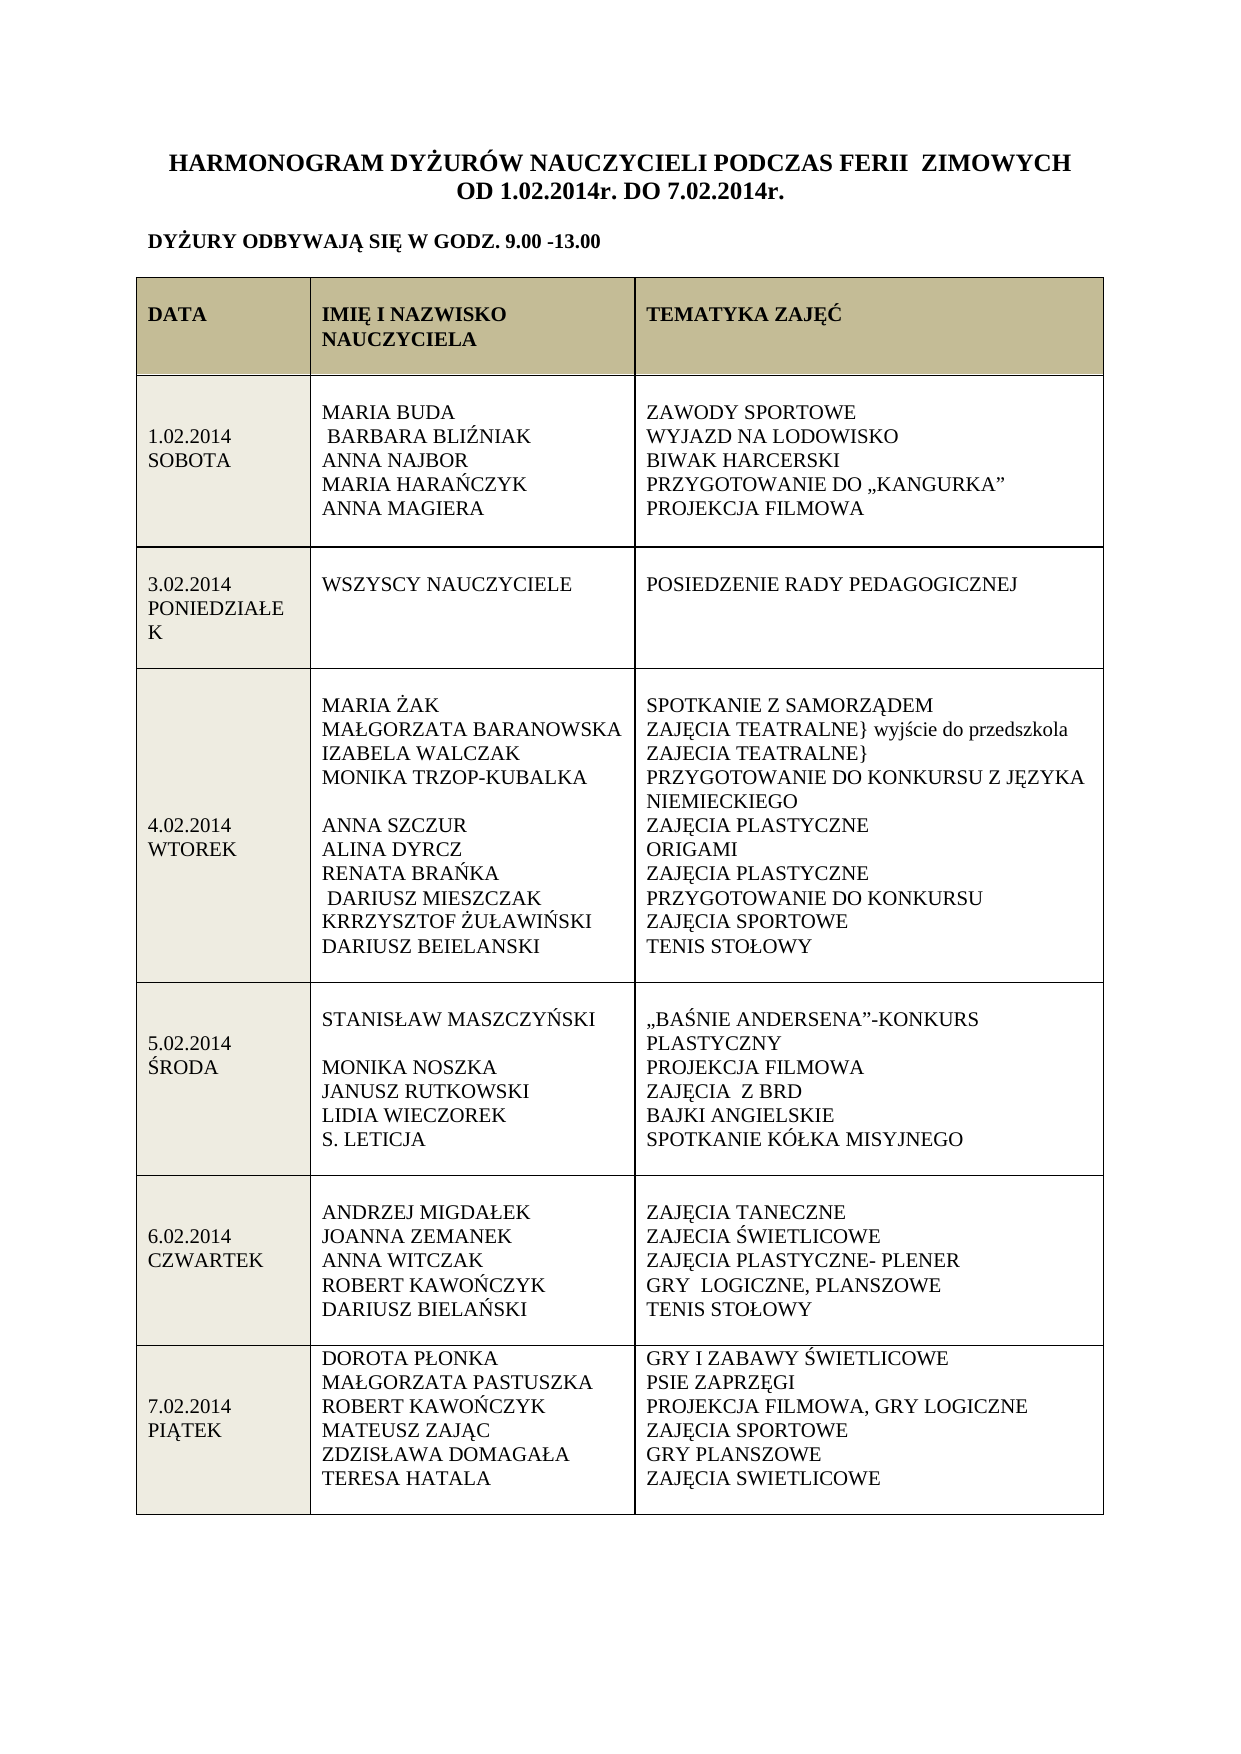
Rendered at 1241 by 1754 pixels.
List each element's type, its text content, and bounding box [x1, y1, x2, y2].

table_cell ZAJĘCIA TANECZNE ZAJECIA ŚWIETLICOWE ZAJĘCIA PLASTYCZNE- PLENER GRY LOGICZNE, PLANSZOWE TENIS STOŁOWY [636, 1176, 1103, 1345]
table_cell ANDRZEJ MIGDAŁEK JOANNA ZEMANEK ANNA WITCZAK ROBERT KAWOŃCZYK DARIUSZ BIELAŃSKI [311, 1176, 634, 1345]
table_cell 5.02.2014 ŚRODA [137, 983, 310, 1175]
table_header TEMATYKA ZAJĘĆ [636, 278, 1103, 374]
table_cell 4.02.2014 WTOREK [137, 669, 310, 982]
table_header IMIĘ I NAZWISKO NAUCZYCIELA [311, 278, 634, 374]
table_header DATA [137, 278, 310, 374]
table_cell ZAWODY SPORTOWE WYJAZD NA LODOWISKO BIWAK HARCERSKI PRZYGOTOWANIE DO „KANGURKA” PROJEKCJA FILMOWA [636, 376, 1103, 546]
table_cell 1.02.2014 SOBOTA [137, 376, 310, 546]
table_cell 3.02.2014 PONIEDZIAŁEK [137, 548, 310, 668]
table_cell DOROTA PŁONKA MAŁGORZATA PASTUSZKA ROBERT KAWOŃCZYK MATEUSZ ZAJĄC ZDZISŁAWA DOMAGAŁA TERESA HATALA [311, 1346, 634, 1514]
table_cell POSIEDZENIE RADY PEDAGOGICZNEJ [636, 548, 1103, 668]
table_cell MARIA ŻAK MAŁGORZATA BARANOWSKA IZABELA WALCZAK MONIKA TRZOP-KUBALKA ANNA SZCZUR ALINA DYRCZ RENATA BRAŃKA DARIUSZ MIESZCZAK KRRZYSZTOF ŻUŁAWIŃSKI DARIUSZ BEIELANSKI [311, 669, 634, 982]
table_cell „BAŚNIE ANDERSENA”-KONKURS PLASTYCZNY PROJEKCJA FILMOWA ZAJĘCIA Z BRD BAJKI ANGIELSKIE SPOTKANIE KÓŁKA MISYJNEGO [636, 983, 1103, 1175]
text HARMONOGRAM DYŻURÓW NAUCZYCIELI PODCZAS FERII ZIMOWYCH [148, 148, 1093, 176]
text OD 1.02.2014r. DO 7.02.2014r. [148, 176, 1093, 205]
text DYŻURY ODBYWAJĄ SIĘ W GODZ. 9.00 -13.00 [148, 229, 1093, 253]
table_cell STANISŁAW MASZCZYŃSKI MONIKA NOSZKA JANUSZ RUTKOWSKI LIDIA WIECZOREK S. LETICJA [311, 983, 634, 1175]
table_cell MARIA BUDA BARBARA BLIŹNIAK ANNA NAJBOR MARIA HARAŃCZYK ANNA MAGIERA [311, 376, 634, 546]
table_cell 6.02.2014 CZWARTEK [137, 1176, 310, 1345]
table_cell 7.02.2014 PIĄTEK [137, 1346, 310, 1514]
table_cell GRY I ZABAWY ŚWIETLICOWE PSIE ZAPRZĘGI PROJEKCJA FILMOWA, GRY LOGICZNE ZAJĘCIA SPORTOWE GRY PLANSZOWE ZAJĘCIA SWIETLICOWE [636, 1346, 1103, 1514]
table_cell SPOTKANIE Z SAMORZĄDEM ZAJĘCIA TEATRALNE} wyjście do przedszkola ZAJECIA TEATRALNE} PRZYGOTOWANIE DO KONKURSU Z JĘZYKA NIEMIECKIEGO ZAJĘCIA PLASTYCZNE ORIGAMI ZAJĘCIA PLASTYCZNE PRZYGOTOWANIE DO KONKURSU ZAJĘCIA SPORTOWE TENIS STOŁOWY [636, 669, 1103, 982]
table_cell WSZYSCY NAUCZYCIELE [311, 548, 634, 668]
